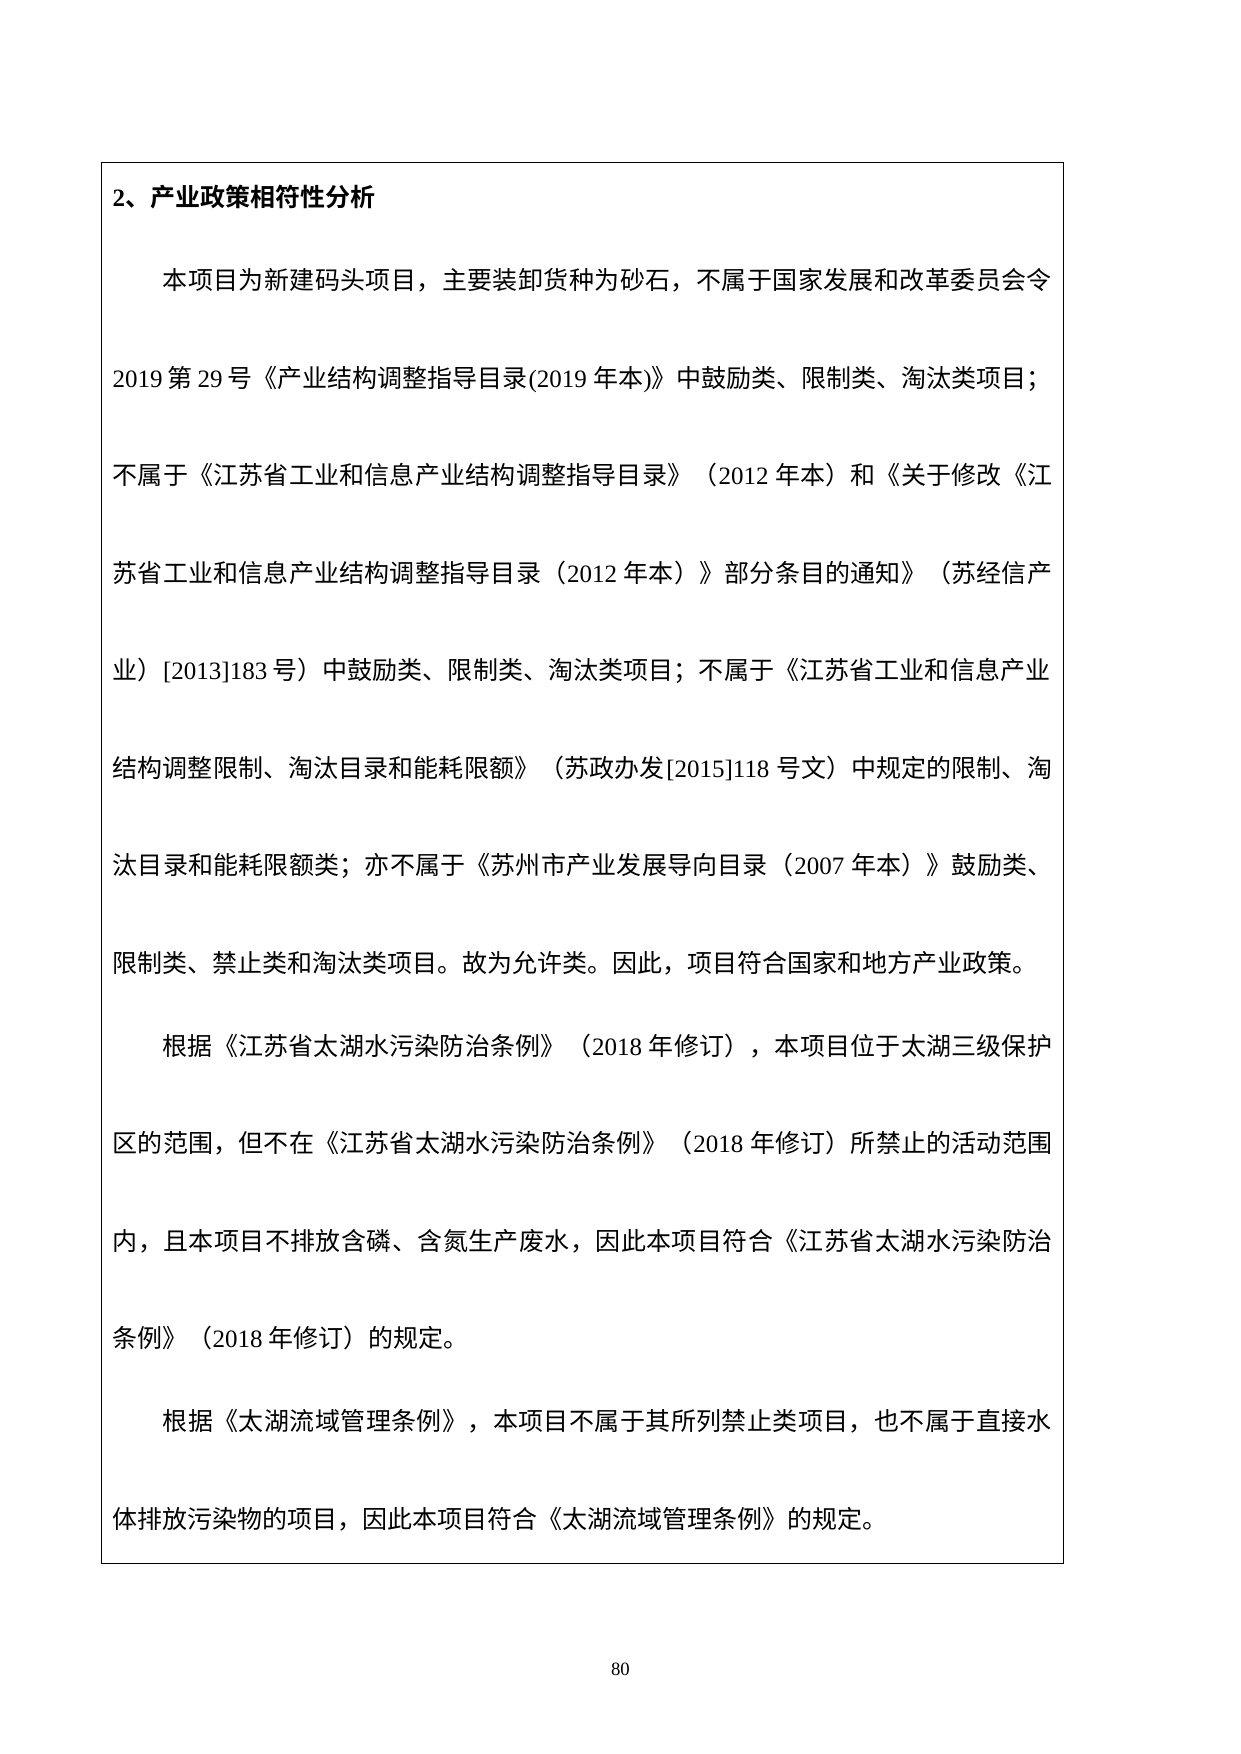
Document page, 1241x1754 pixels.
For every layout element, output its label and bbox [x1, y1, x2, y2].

table_header [102, 163, 1063, 1562]
